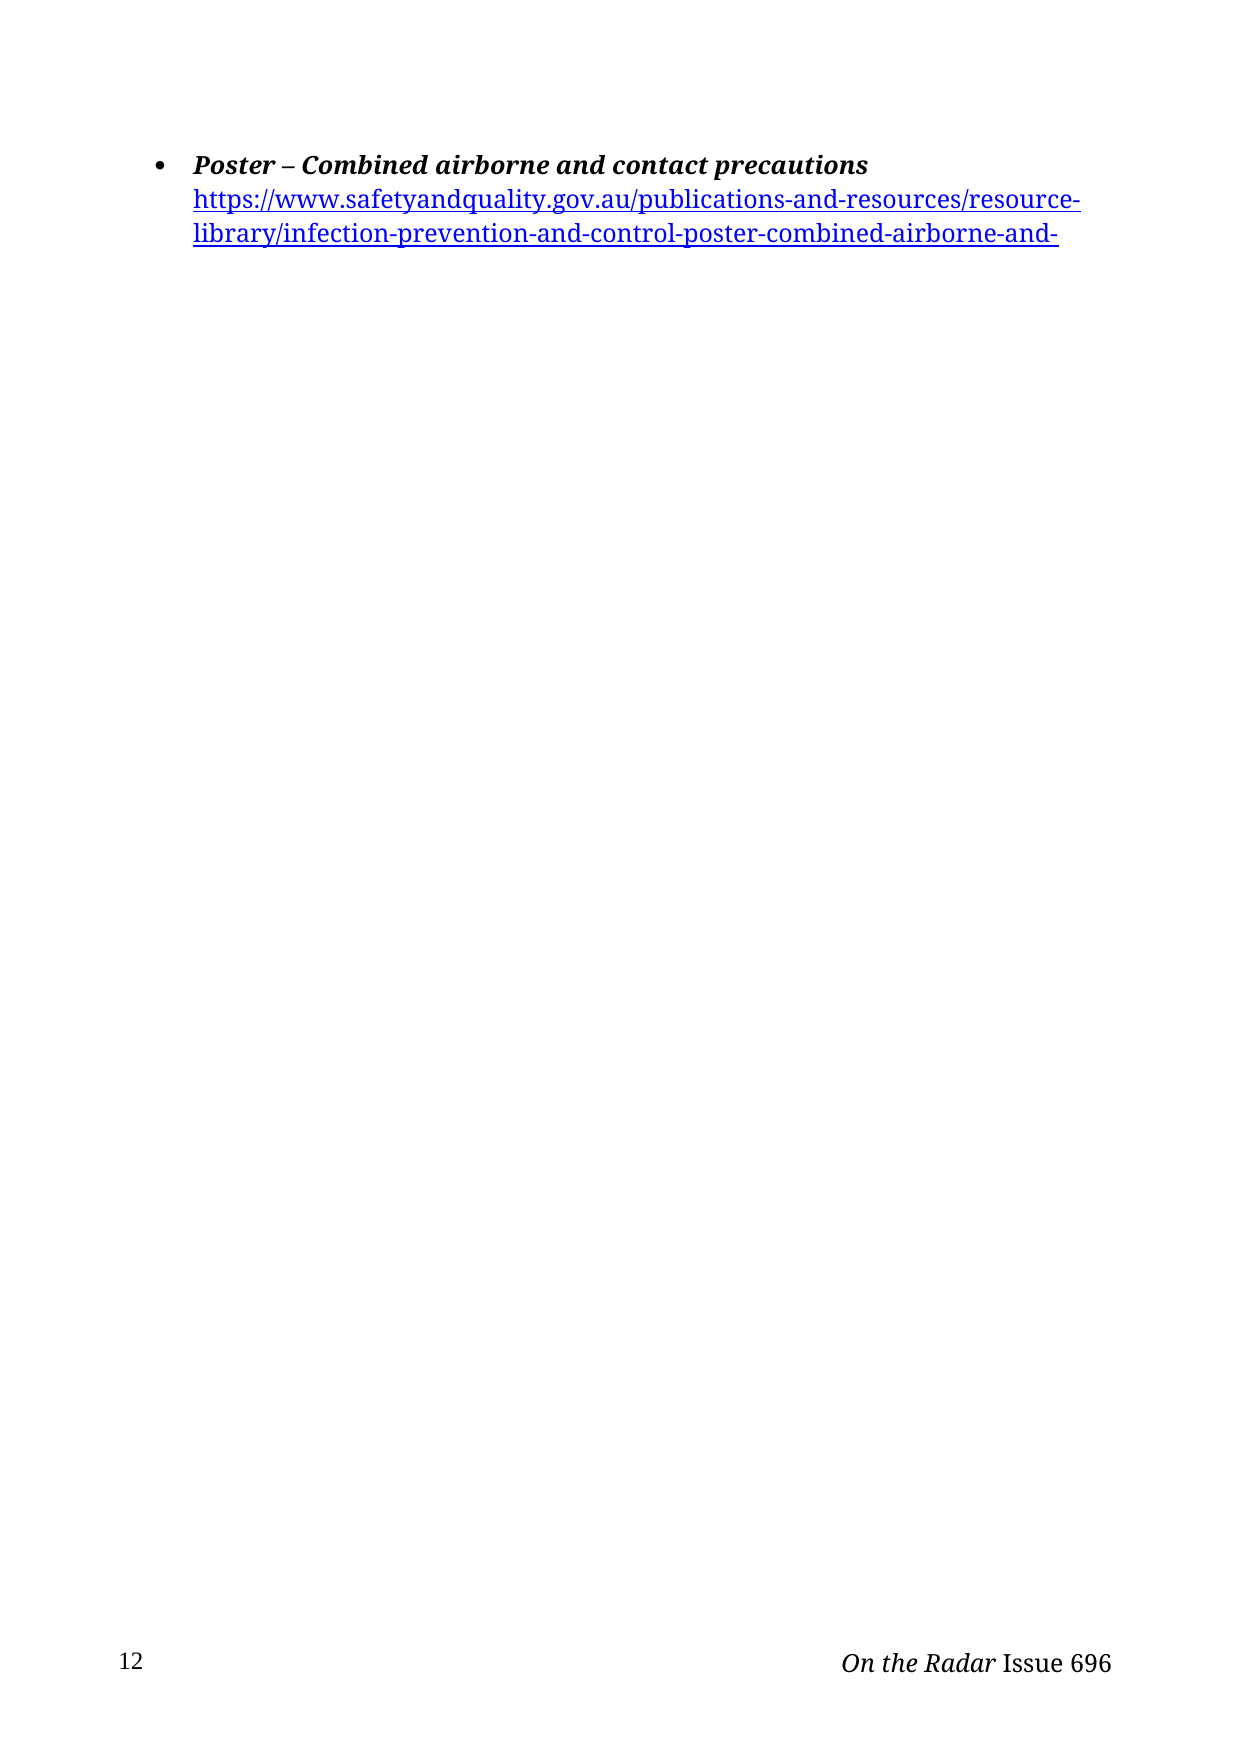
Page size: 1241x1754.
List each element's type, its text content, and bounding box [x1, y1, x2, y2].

list Poster – Combined airborne and contact precautions https://www.safetyandquality.gov.au/publications-and-resources/resource-library/infection-prevention-and-control-poster-combined-airborne-and-contact-precautions [156, 148, 1122, 250]
